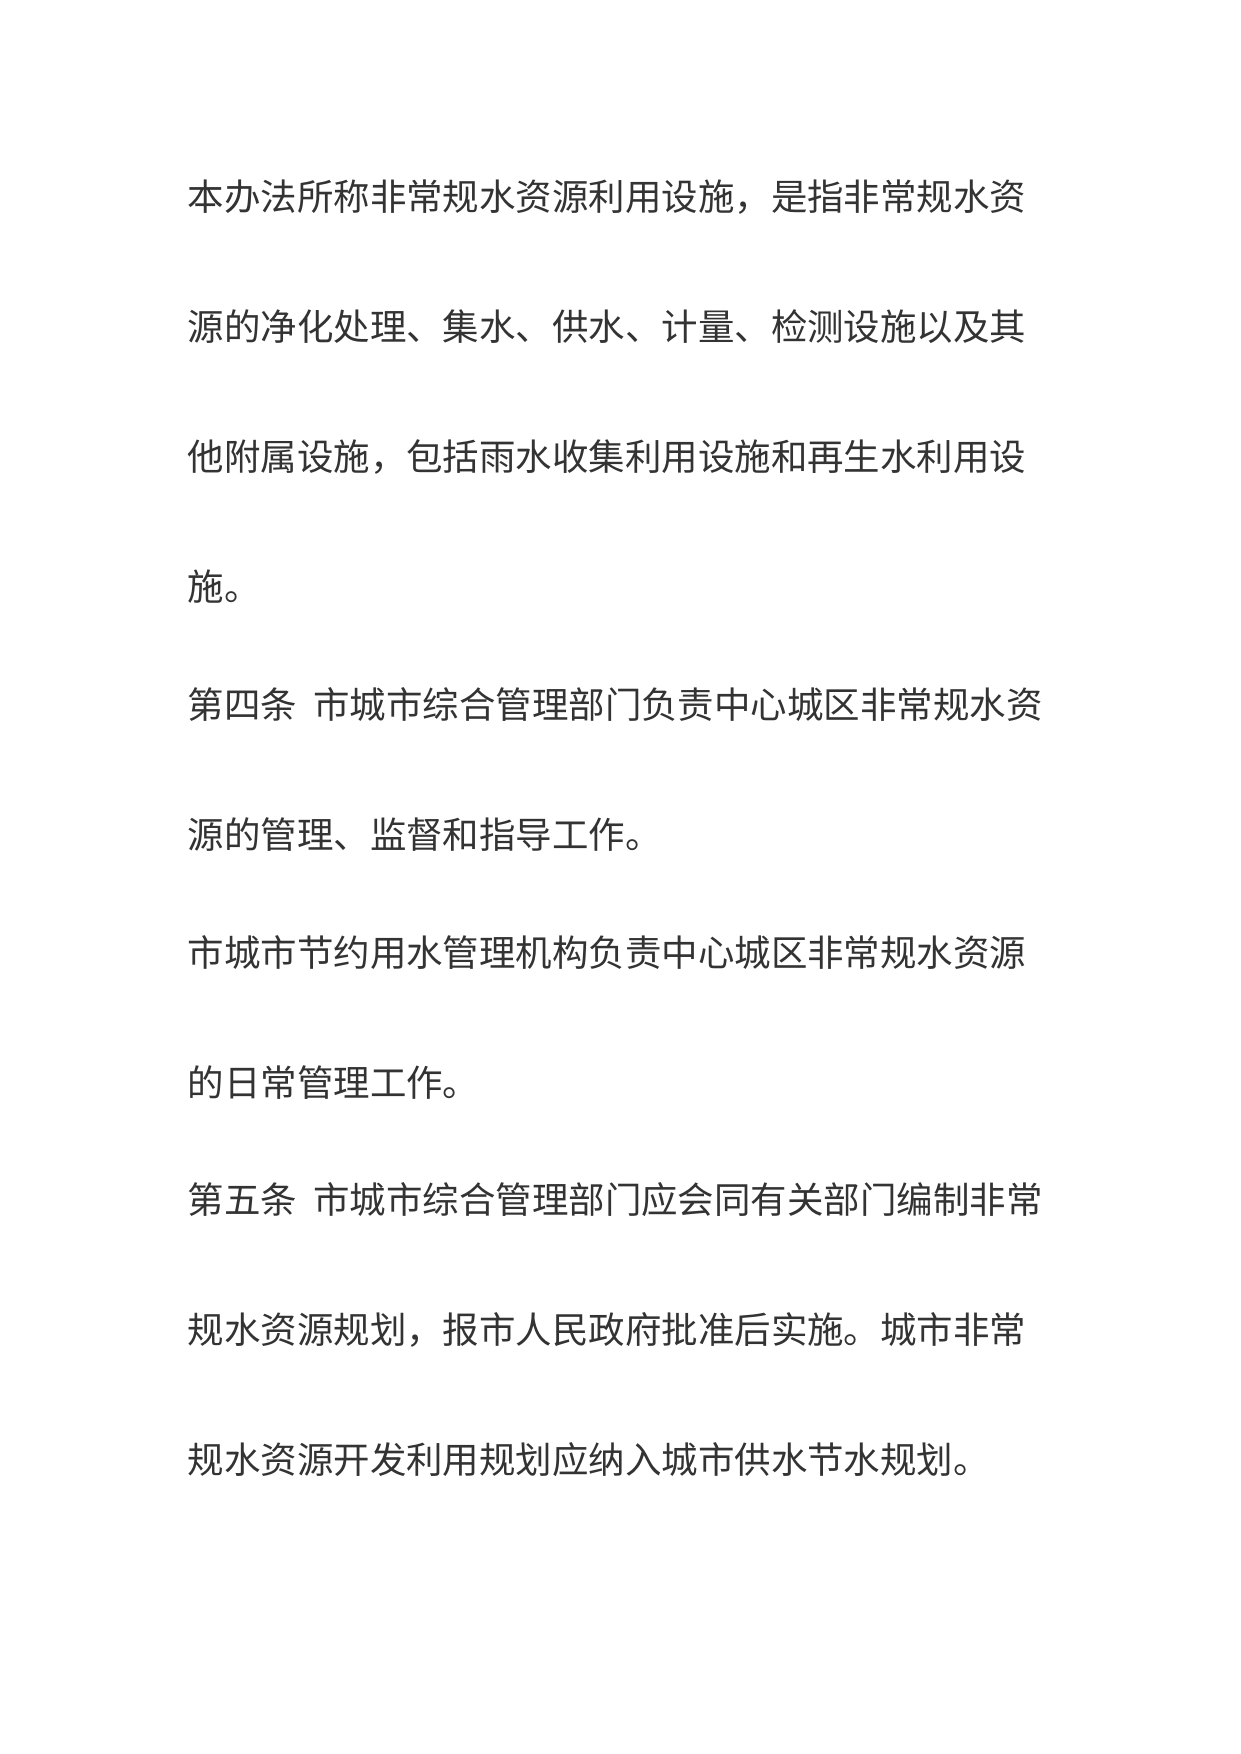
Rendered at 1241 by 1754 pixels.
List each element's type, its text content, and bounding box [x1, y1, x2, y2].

text 本办法所称非常规水资源利用设施，是指非常规水资源的净化处理、集水、供水、计量、检测设施以及其他附属设施，包括雨水收集利用设施和再生水利用设施。 [187, 162, 1053, 617]
text 第四条 市城市综合管理部门负责中心城区非常规水资源的管理、监督和指导工作。 [187, 670, 1053, 865]
text 第五条 市城市综合管理部门应会同有关部门编制非常规水资源规划，报市人民政府批准后实施。城市非常规水资源开发利用规划应纳入城市供水节水规划。 [187, 1165, 1053, 1490]
text 市城市节约用水管理机构负责中心城区非常规水资源的日常管理工作。 [187, 918, 1053, 1113]
